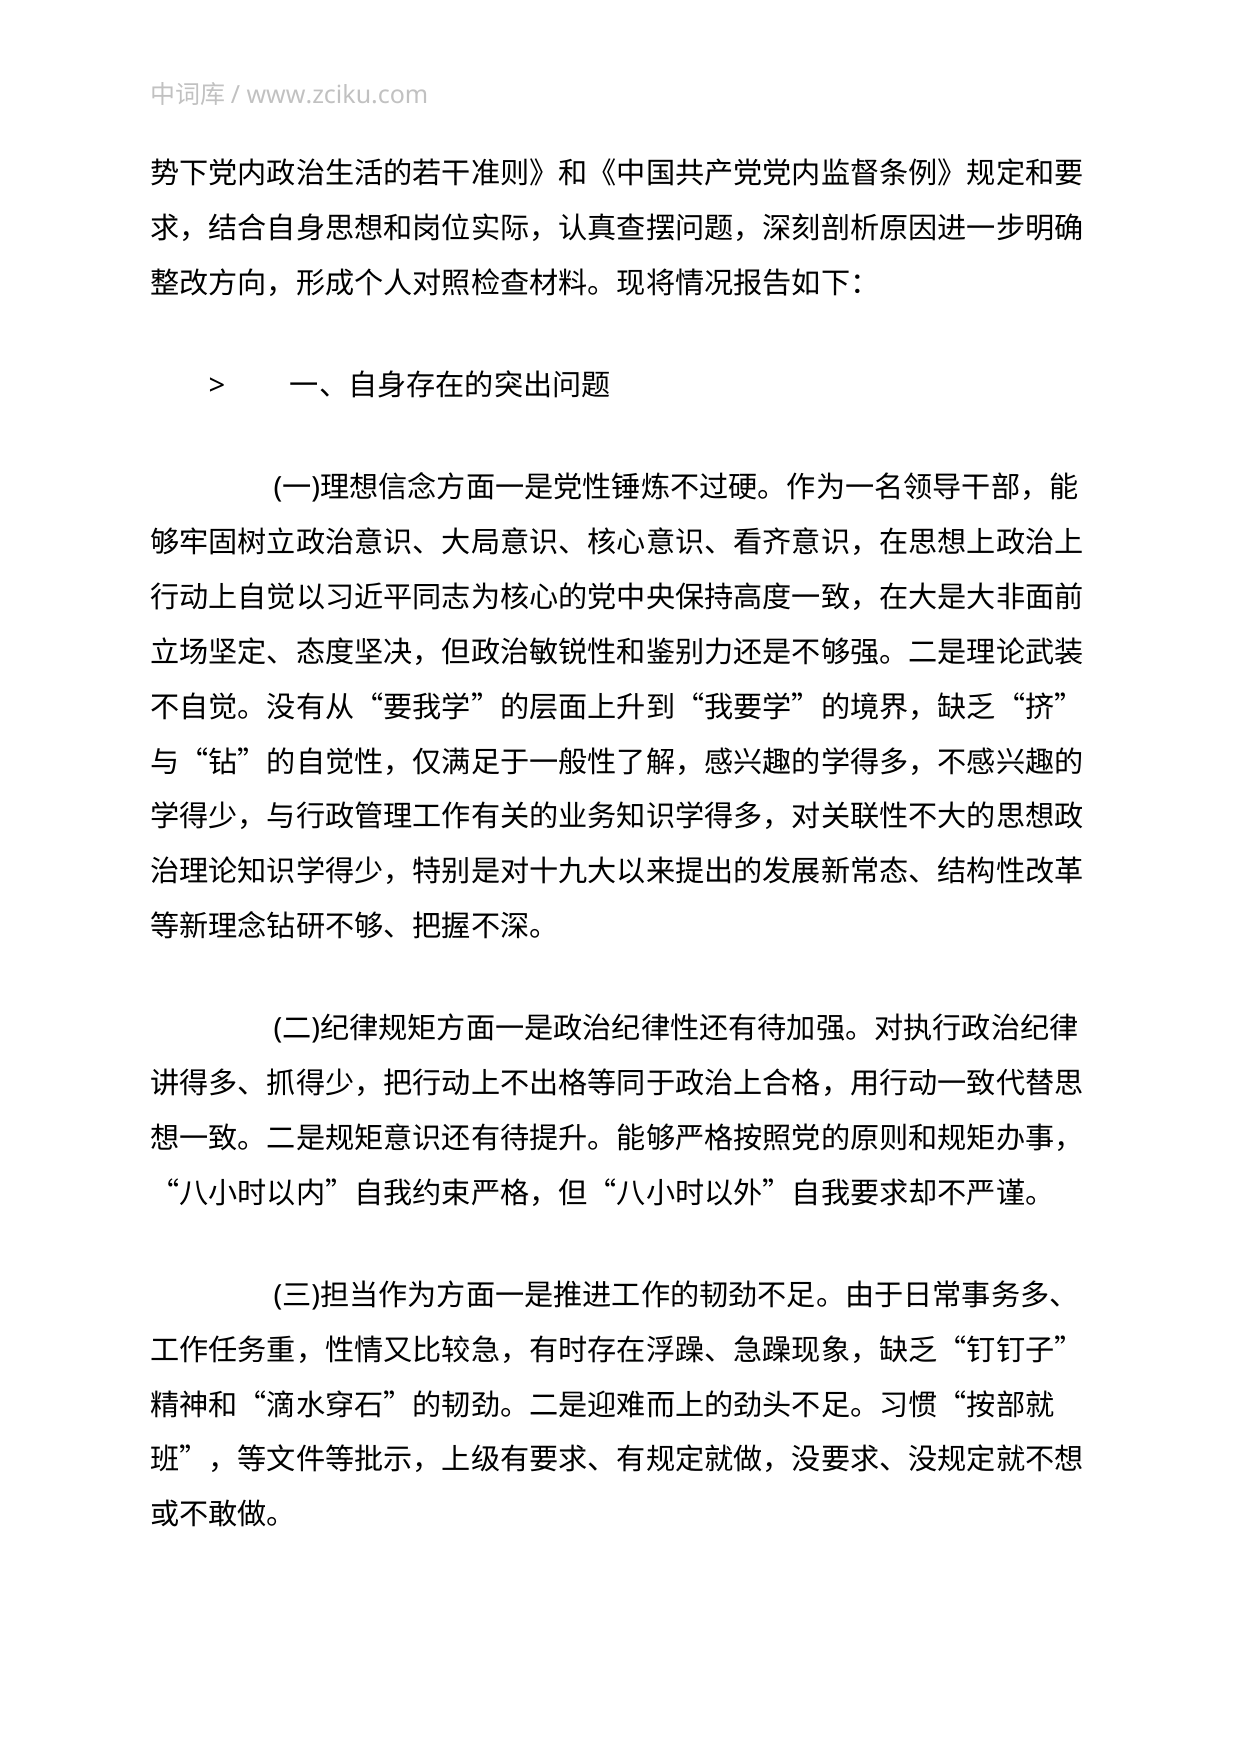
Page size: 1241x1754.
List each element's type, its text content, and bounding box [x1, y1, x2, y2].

text (一)理想信念方面一是党性锤炼不过硬。作为一名领导干部，能够牢固树立政治意识、大局意识、核心意识、看齐意识，在思想上政治上行动上自觉以习近平同志为核心的党中央保持高度一致，在大是大非面前立场坚定、态度坚决，但政治敏锐性和鉴别力还是不够强。二是理论武装不自觉。没有从“要我学”的层面上升到“我要学”的境界，缺乏“挤”与“钻”的自觉性，仅满足于一般性了解，感兴趣的学得多，不感兴趣的学得少，与行政管理工作有关的业务知识学得多，对关联性不大的思想政治理论知识学得少，特别是对十九大以来提出的发展新常态、结构性改革等新理念钻研不够、把握不深。 [150, 463, 1090, 945]
text (二)纪律规矩方面一是政治纪律性还有待加强。对执行政治纪律讲得多、抓得少，把行动上不出格等同于政治上合格，用行动一致代替思想一致。二是规矩意识还有待提升。能够严格按照党的原则和规矩办事，“八小时以内”自我约束严格，但“八小时以外”自我要求却不严谨。 [150, 1004, 1090, 1212]
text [150, 150, 1090, 302]
text (三)担当作为方面一是推进工作的韧劲不足。由于日常事务多、工作任务重，性情又比较急，有时存在浮躁、急躁现象，缺乏“钉钉子”精神和“滴水穿石”的韧劲。二是迎难而上的劲头不足。习惯“按部就班”，等文件等批示，上级有要求、有规定就做，没要求、没规定就不想或不敢做。 [150, 1271, 1090, 1533]
text > 一、自身存在的突出问题 [150, 362, 1090, 404]
